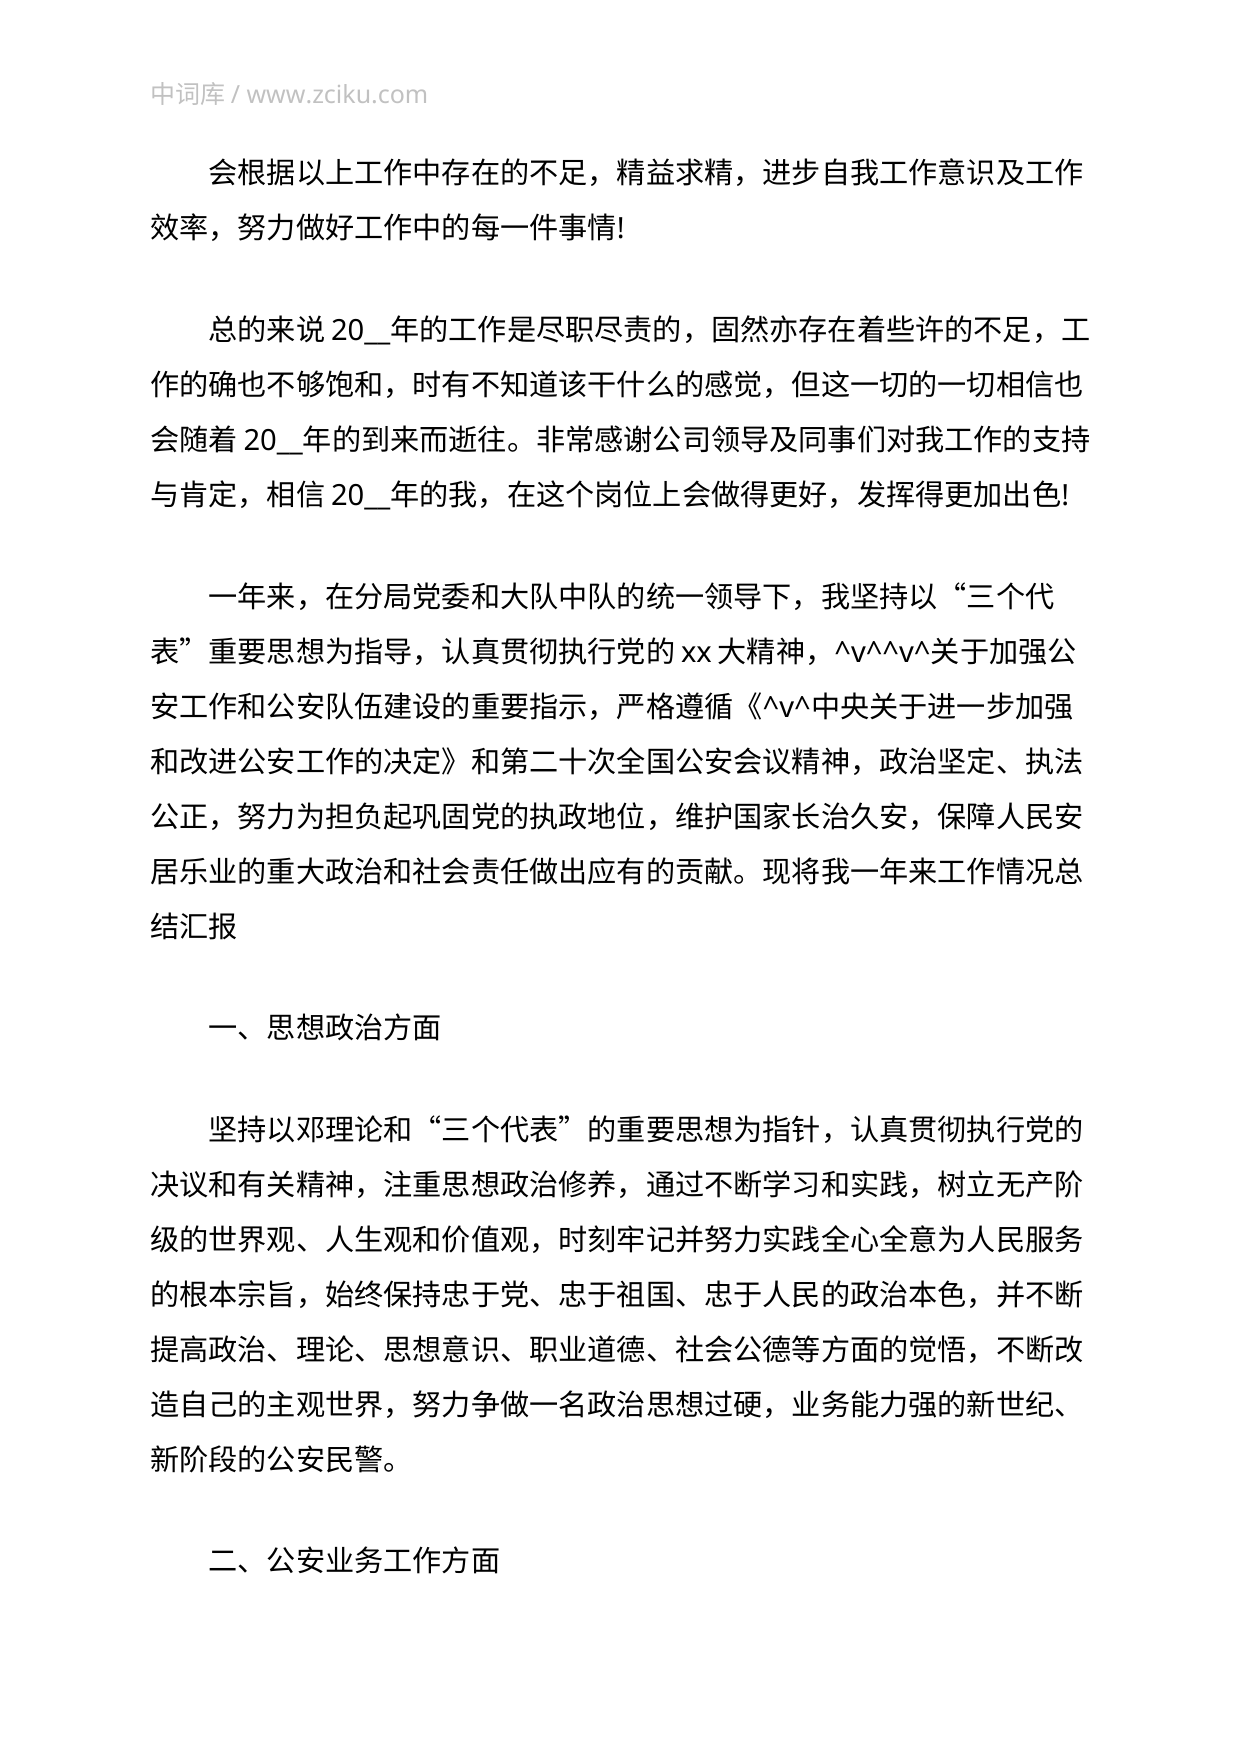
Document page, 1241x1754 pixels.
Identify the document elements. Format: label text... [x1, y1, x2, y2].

text 二、公安业务工作方面 [150, 1538, 1090, 1580]
text 总的来说20__年的工作是尽职尽责的，固然亦存在着些许的不足，工作的确也不够饱和，时有不知道该干什么的感觉，但这一切的一切相信也会随着20__年的到来而逝往。非常感谢公司领导及同事们对我工作的支持与肯定，相信20__年的我，在这个岗位上会做得更好，发挥得更加出色! [150, 307, 1090, 514]
text 会根据以上工作中存在的不足，精益求精，进步自我工作意识及工作效率，努力做好工作中的每一件事情! [150, 150, 1090, 247]
text 坚持以邓理论和“三个代表”的重要思想为指针，认真贯彻执行党的决议和有关精神，注重思想政治修养，通过不断学习和实践，树立无产阶级的世界观、人生观和价值观，时刻牢记并努力实践全心全意为人民服务的根本宗旨，始终保持忠于党、忠于祖国、忠于人民的政治本色，并不断提高政治、理论、思想意识、职业道德、社会公德等方面的觉悟，不断改造自己的主观世界，努力争做一名政治思想过硬，业务能力强的新世纪、新阶段的公安民警。 [150, 1107, 1090, 1478]
text 一、思想政治方面 [150, 1005, 1090, 1047]
text 一年来，在分局党委和大队中队的统一领导下，我坚持以“三个代表”重要思想为指导，认真贯彻执行党的xx大精神，^v^^v^关于加强公安工作和公安队伍建设的重要指示，严格遵循《^v^中央关于进一步加强和改进公安工作的决定》和第二十次全国公安会议精神，政治坚定、执法公正，努力为担负起巩固党的执政地位，维护国家长治久安，保障人民安居乐业的重大政治和社会责任做出应有的贡献。现将我一年来工作情况总结汇报 [150, 574, 1090, 946]
